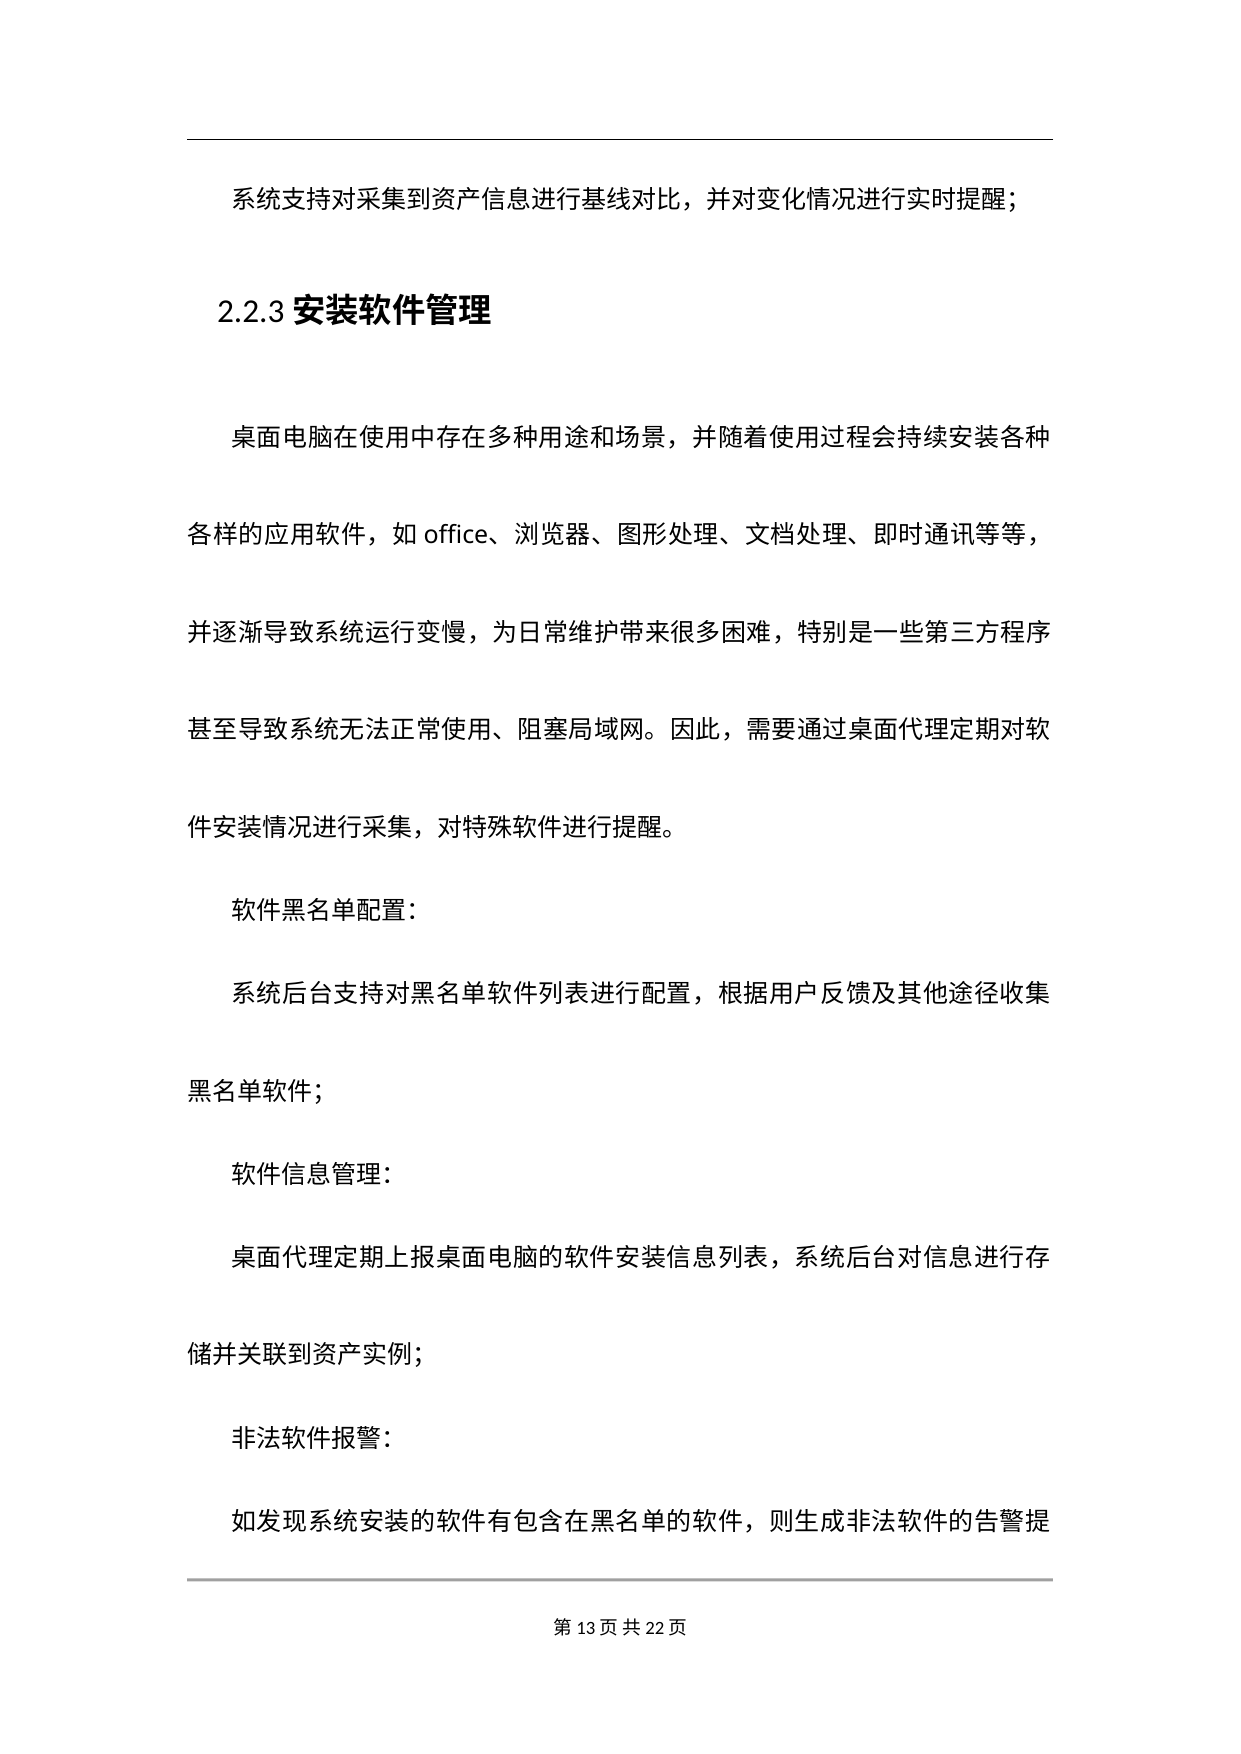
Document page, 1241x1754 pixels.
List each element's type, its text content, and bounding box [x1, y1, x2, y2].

text 非法软件报警： [187, 1404, 1053, 1469]
text 桌面代理定期上报桌面电脑的软件安装信息列表，系统后台对信息进行存储并关联到资产实例； [187, 1223, 1053, 1386]
text 桌面电脑在使用中存在多种用途和场景，并随着使用过程会持续安装各种各样的应用软件，如office、浏览器、图形处理、文档处理、即时通讯等等，并逐渐导致系统运行变慢，为日常维护带来很多困难，特别是一些第三方程序甚至导致系统无法正常使用、阻塞局域网。因此，需要通过桌面代理定期对软件安装情况进行采集，对特殊软件进行提醒。 [187, 403, 1053, 858]
text 软件信息管理： [187, 1140, 1053, 1205]
text 软件黑名单配置： [187, 876, 1053, 941]
text 系统支持对采集到资产信息进行基线对比，并对变化情况进行实时提醒； [187, 166, 1053, 231]
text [187, 1487, 1053, 1552]
subtitle 安装软件管理 [217, 276, 1053, 341]
text 系统后台支持对黑名单软件列表进行配置，根据用户反馈及其他途径收集黑名单软件； [187, 959, 1053, 1122]
